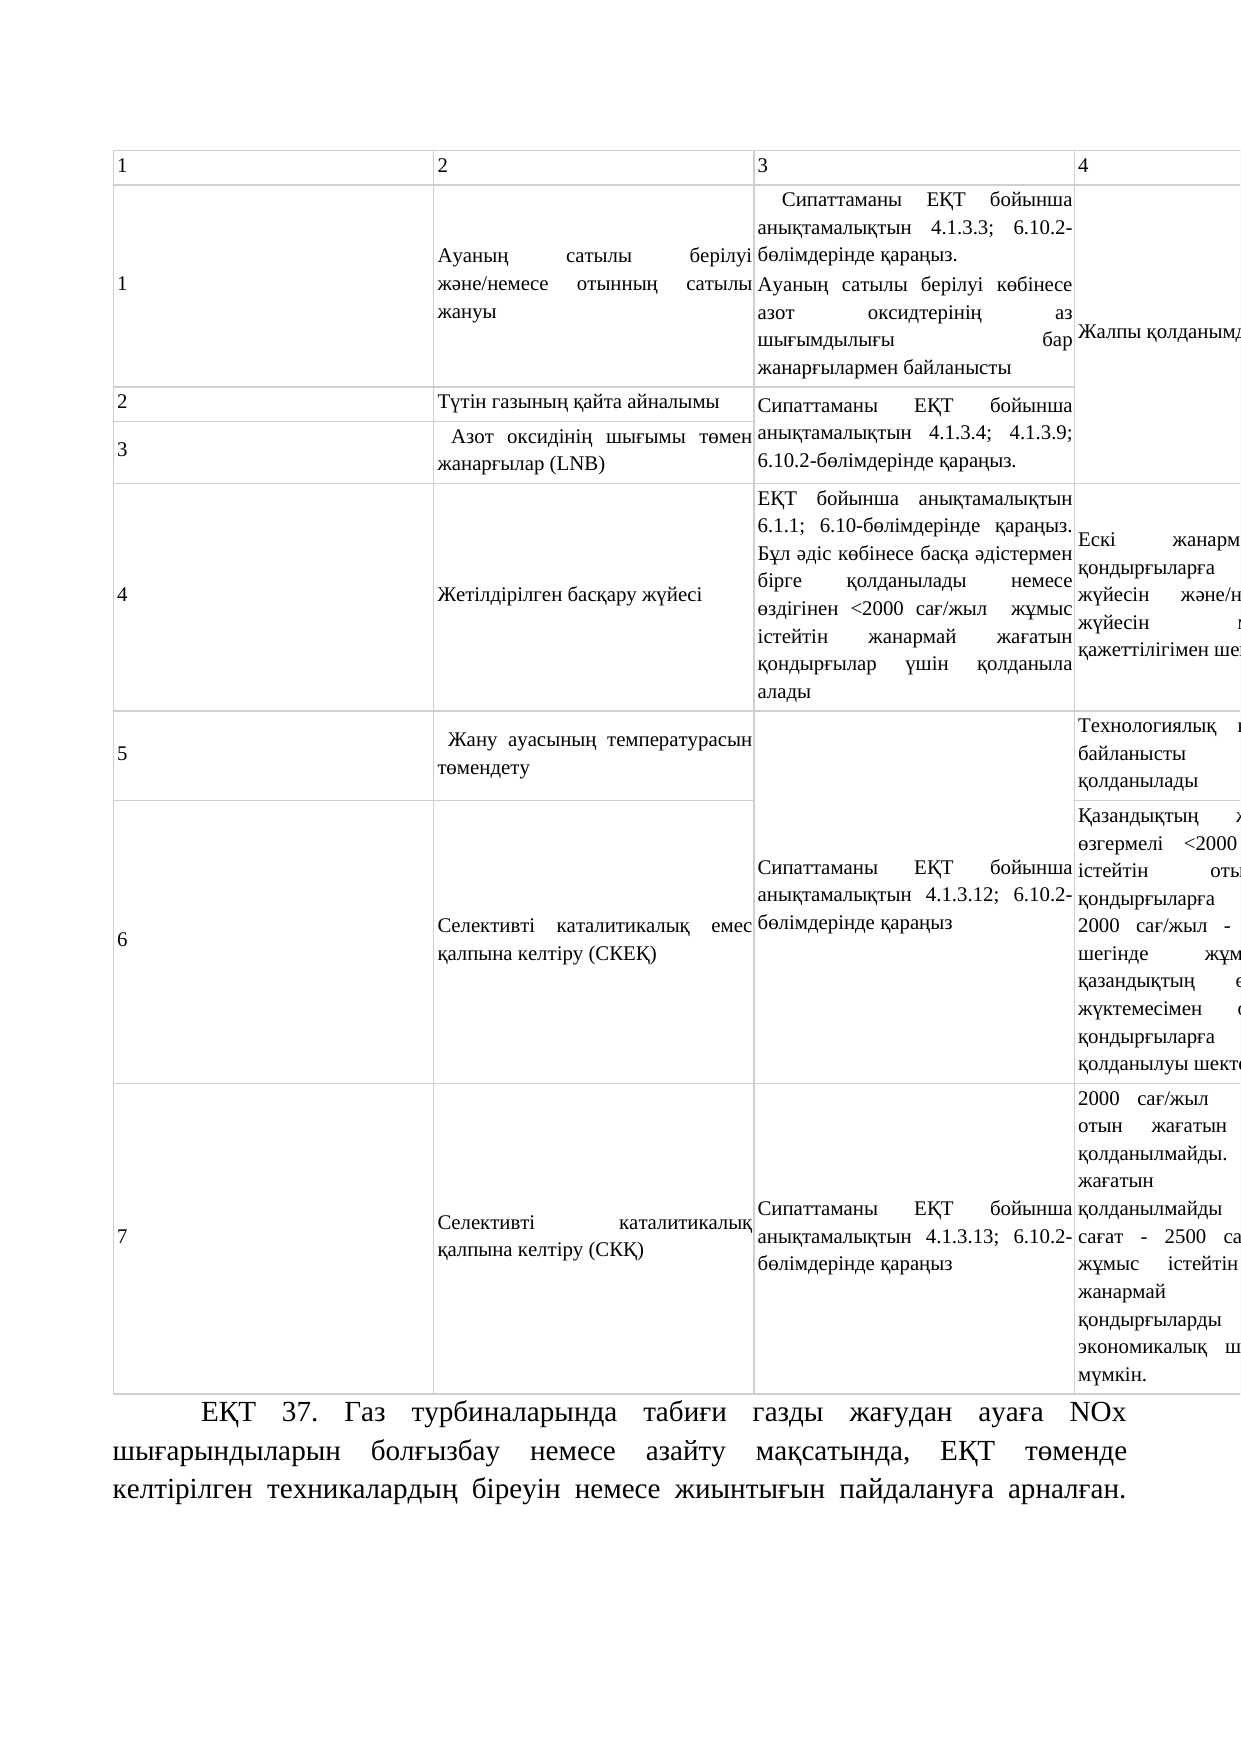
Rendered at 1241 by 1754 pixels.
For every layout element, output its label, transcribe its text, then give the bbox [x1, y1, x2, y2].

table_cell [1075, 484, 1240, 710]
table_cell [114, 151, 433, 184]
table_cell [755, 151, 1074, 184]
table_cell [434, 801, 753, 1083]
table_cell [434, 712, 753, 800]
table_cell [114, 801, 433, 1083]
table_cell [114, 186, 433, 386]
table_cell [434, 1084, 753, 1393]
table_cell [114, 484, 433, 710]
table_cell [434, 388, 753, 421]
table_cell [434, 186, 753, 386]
text ЕҚТ 37. Газ турбиналарында табиғи газды жағудан ауаға NOх шығарындыларын болғызбау немесе азайту мақсатында, ЕҚТ төменде келтірілген техникалардың біреуін немесе жиынтығын пайдалануға арналған. [112, 1394, 1128, 1535]
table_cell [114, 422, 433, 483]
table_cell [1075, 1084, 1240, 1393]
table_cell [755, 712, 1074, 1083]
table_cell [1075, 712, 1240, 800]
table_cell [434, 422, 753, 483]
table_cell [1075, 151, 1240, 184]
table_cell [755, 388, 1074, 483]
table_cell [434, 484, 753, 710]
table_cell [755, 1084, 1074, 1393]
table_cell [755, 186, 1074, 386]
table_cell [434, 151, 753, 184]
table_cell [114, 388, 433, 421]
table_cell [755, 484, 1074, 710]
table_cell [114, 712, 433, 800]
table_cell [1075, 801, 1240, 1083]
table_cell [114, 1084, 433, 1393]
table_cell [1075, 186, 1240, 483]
